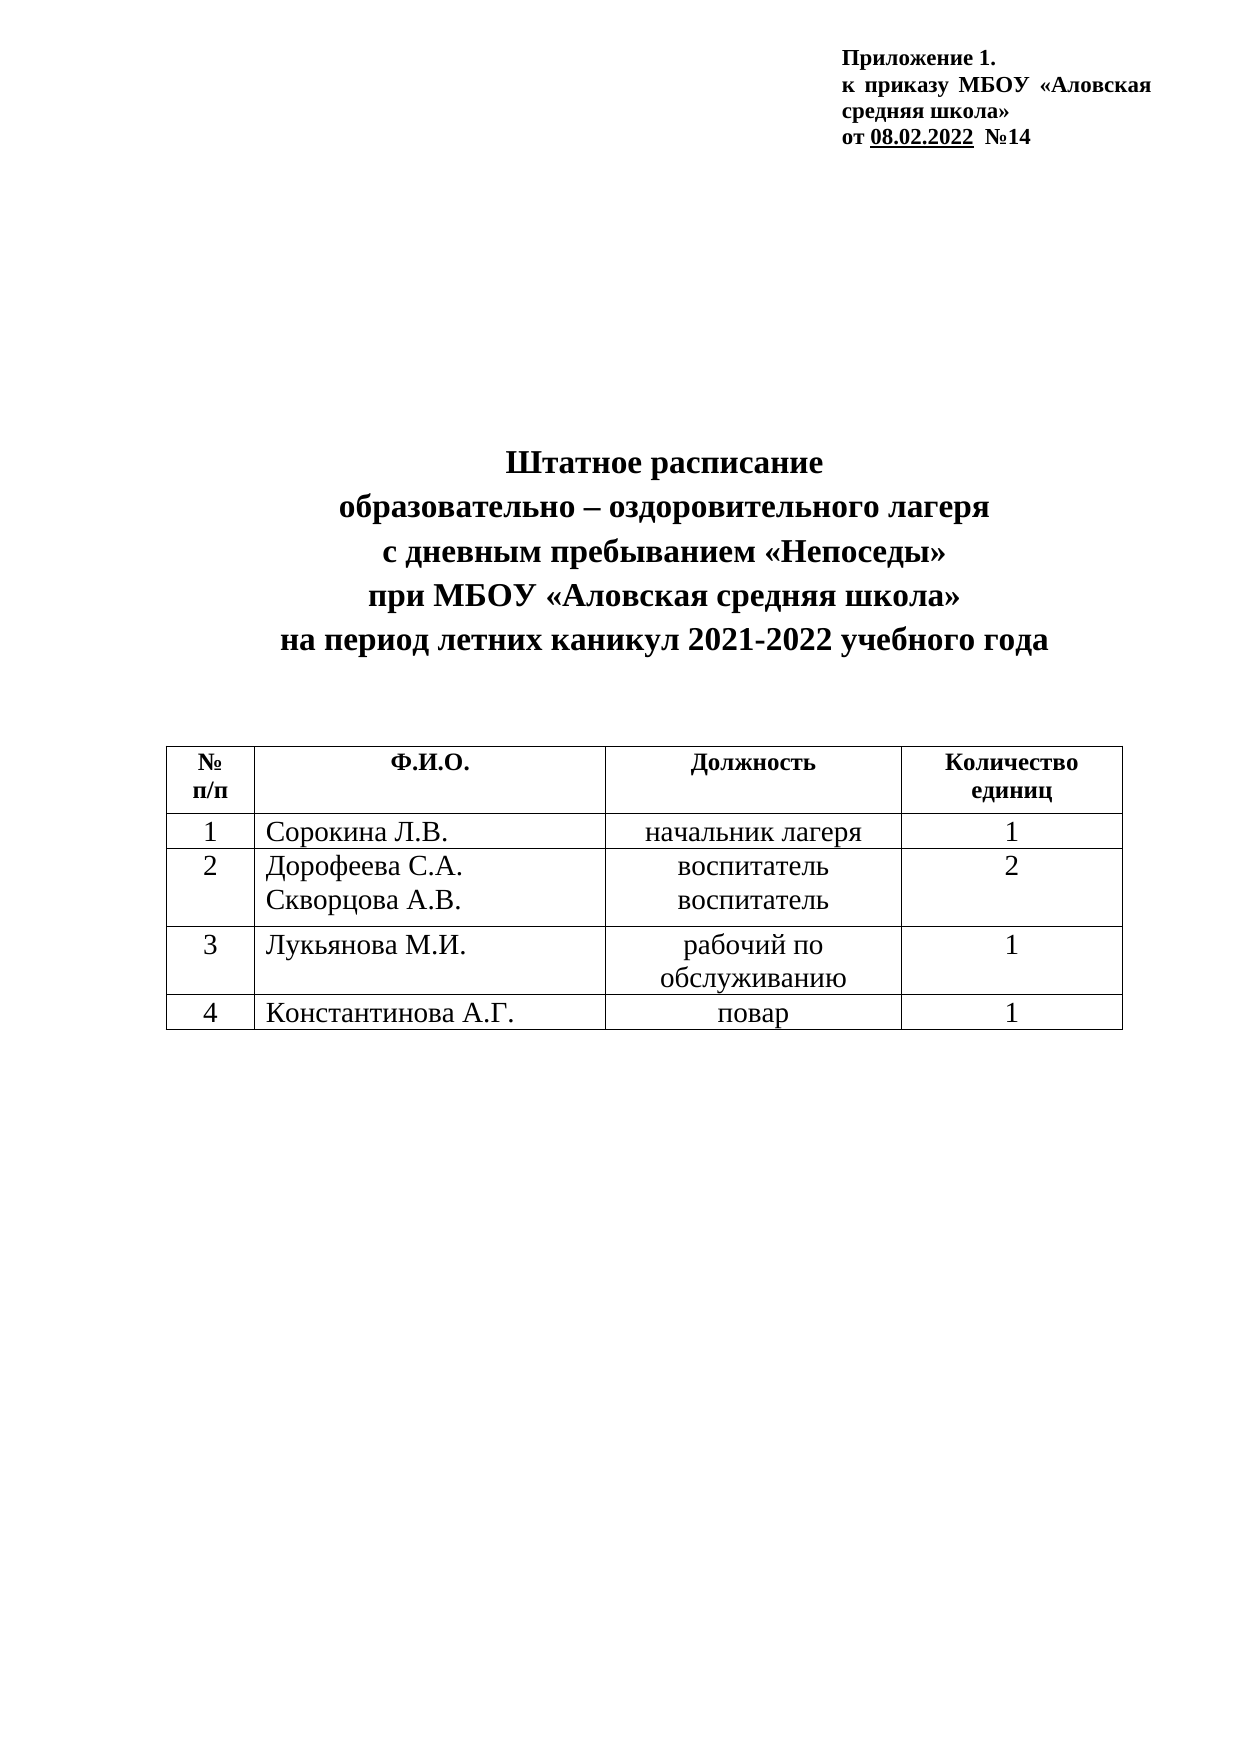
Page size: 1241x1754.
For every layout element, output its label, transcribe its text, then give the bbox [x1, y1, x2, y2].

text с дневным пребыванием «Непоседы» [177, 531, 1152, 569]
table_cell 3 [167, 927, 254, 994]
table_cell 1 [902, 814, 1122, 847]
table_cell Лукьянова М.И. [255, 927, 605, 994]
table_header Количество единиц [902, 747, 1122, 813]
text на период летних каникул 2021-2022 учебного года [177, 619, 1152, 657]
table_cell Константинова А.Г. [255, 995, 605, 1028]
table_cell 2 [167, 849, 254, 926]
text от 08.02.2022 №14 [842, 123, 1152, 150]
text к приказу МБОУ «Аловская средняя школа» [842, 71, 1152, 123]
table_cell начальник лагеря [606, 814, 901, 847]
table_header Ф.И.О. [255, 747, 605, 813]
text Штатное расписание [177, 443, 1152, 481]
table_header Должность [606, 747, 901, 813]
table_cell 1 [902, 995, 1122, 1028]
text образовательно – оздоровительного лагеря [177, 487, 1152, 525]
table_cell Дорофеева С.А. Скворцова А.В. [255, 849, 605, 926]
table_cell 2 [902, 849, 1122, 926]
table_cell 1 [167, 814, 254, 847]
text Приложение 1. [842, 44, 1152, 71]
table_header № п/п [167, 747, 254, 813]
table_cell повар [606, 995, 901, 1028]
table_cell 4 [167, 995, 254, 1028]
table_cell Сорокина Л.В. [255, 814, 605, 847]
table_cell рабочий по обслуживанию [606, 927, 901, 994]
table_cell 1 [902, 927, 1122, 994]
table_cell воспитатель воспитатель [606, 849, 901, 926]
text при МБОУ «Аловская средняя школа» [177, 575, 1152, 613]
